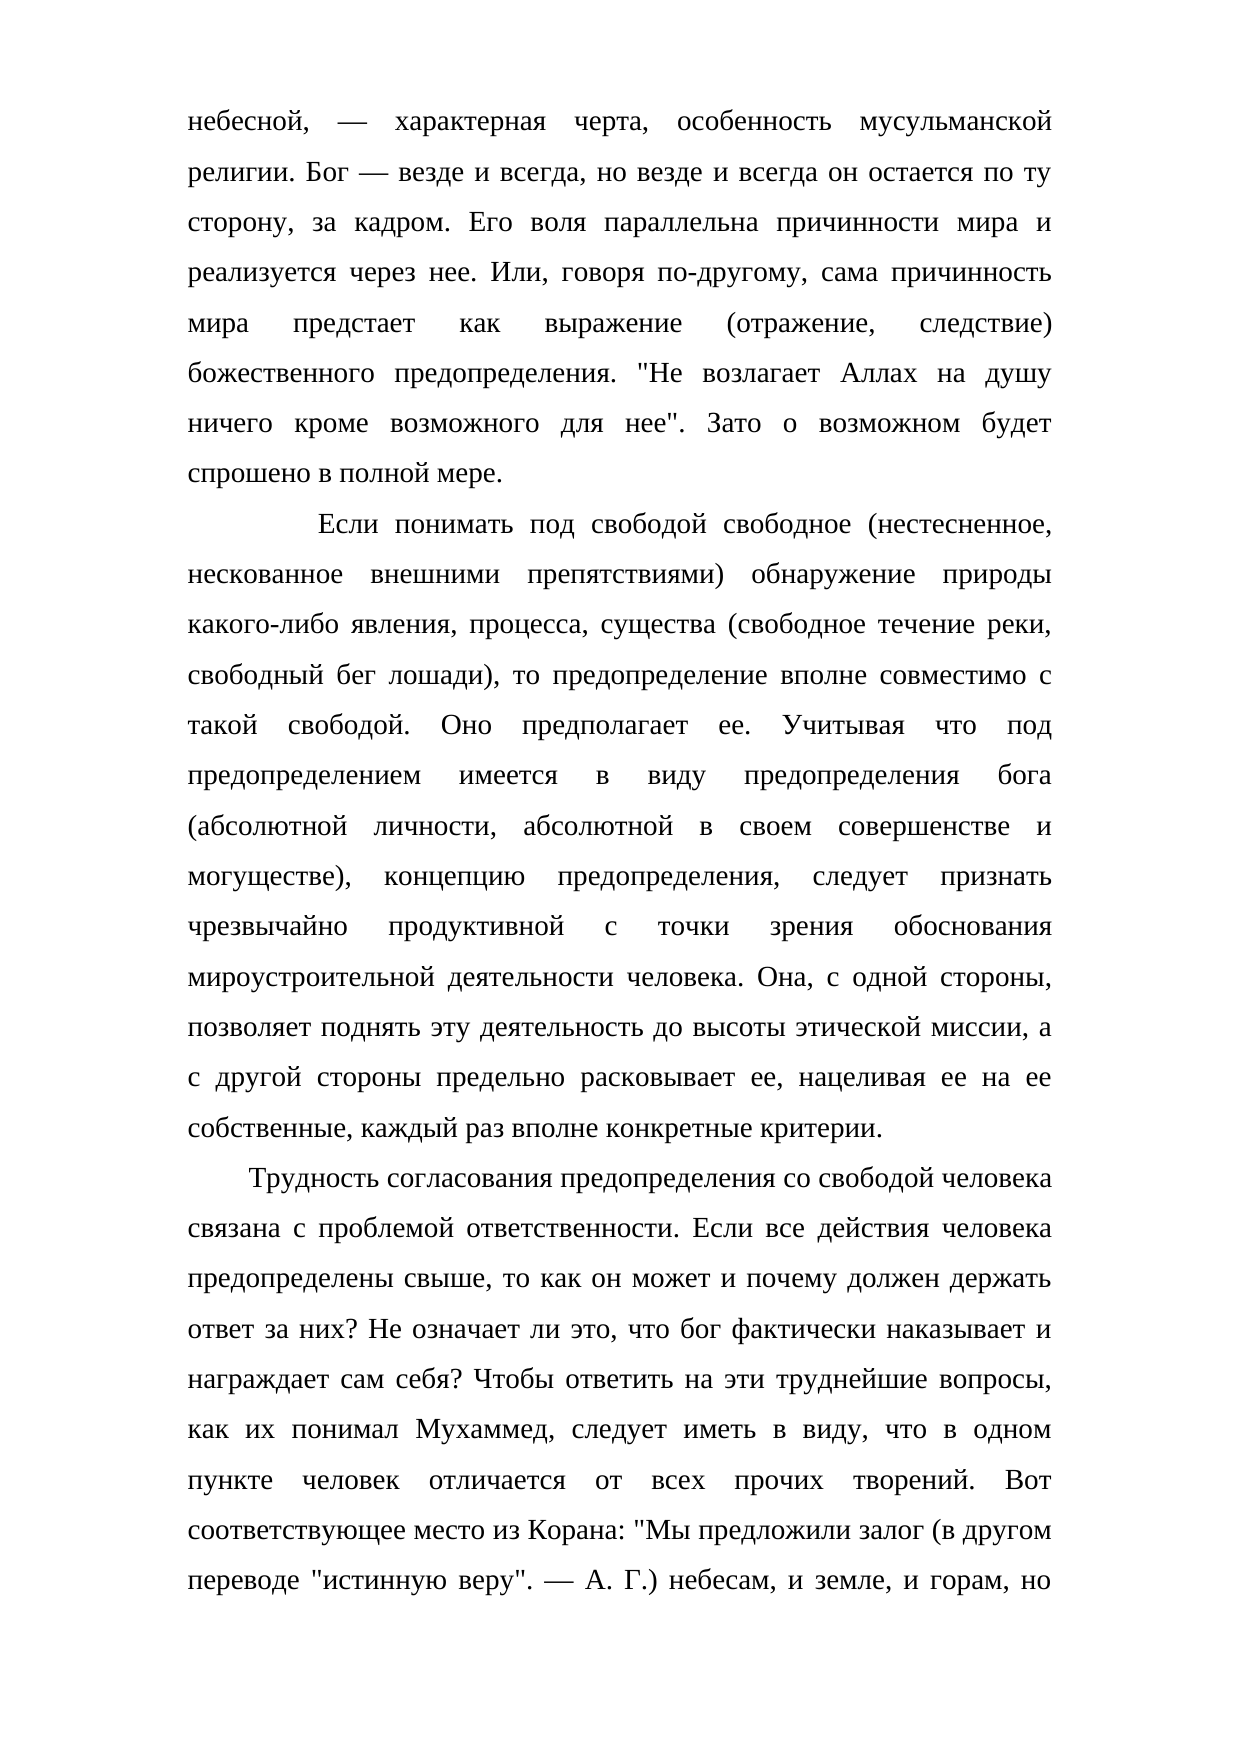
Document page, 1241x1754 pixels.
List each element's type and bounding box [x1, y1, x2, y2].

text [187, 103, 1053, 1596]
